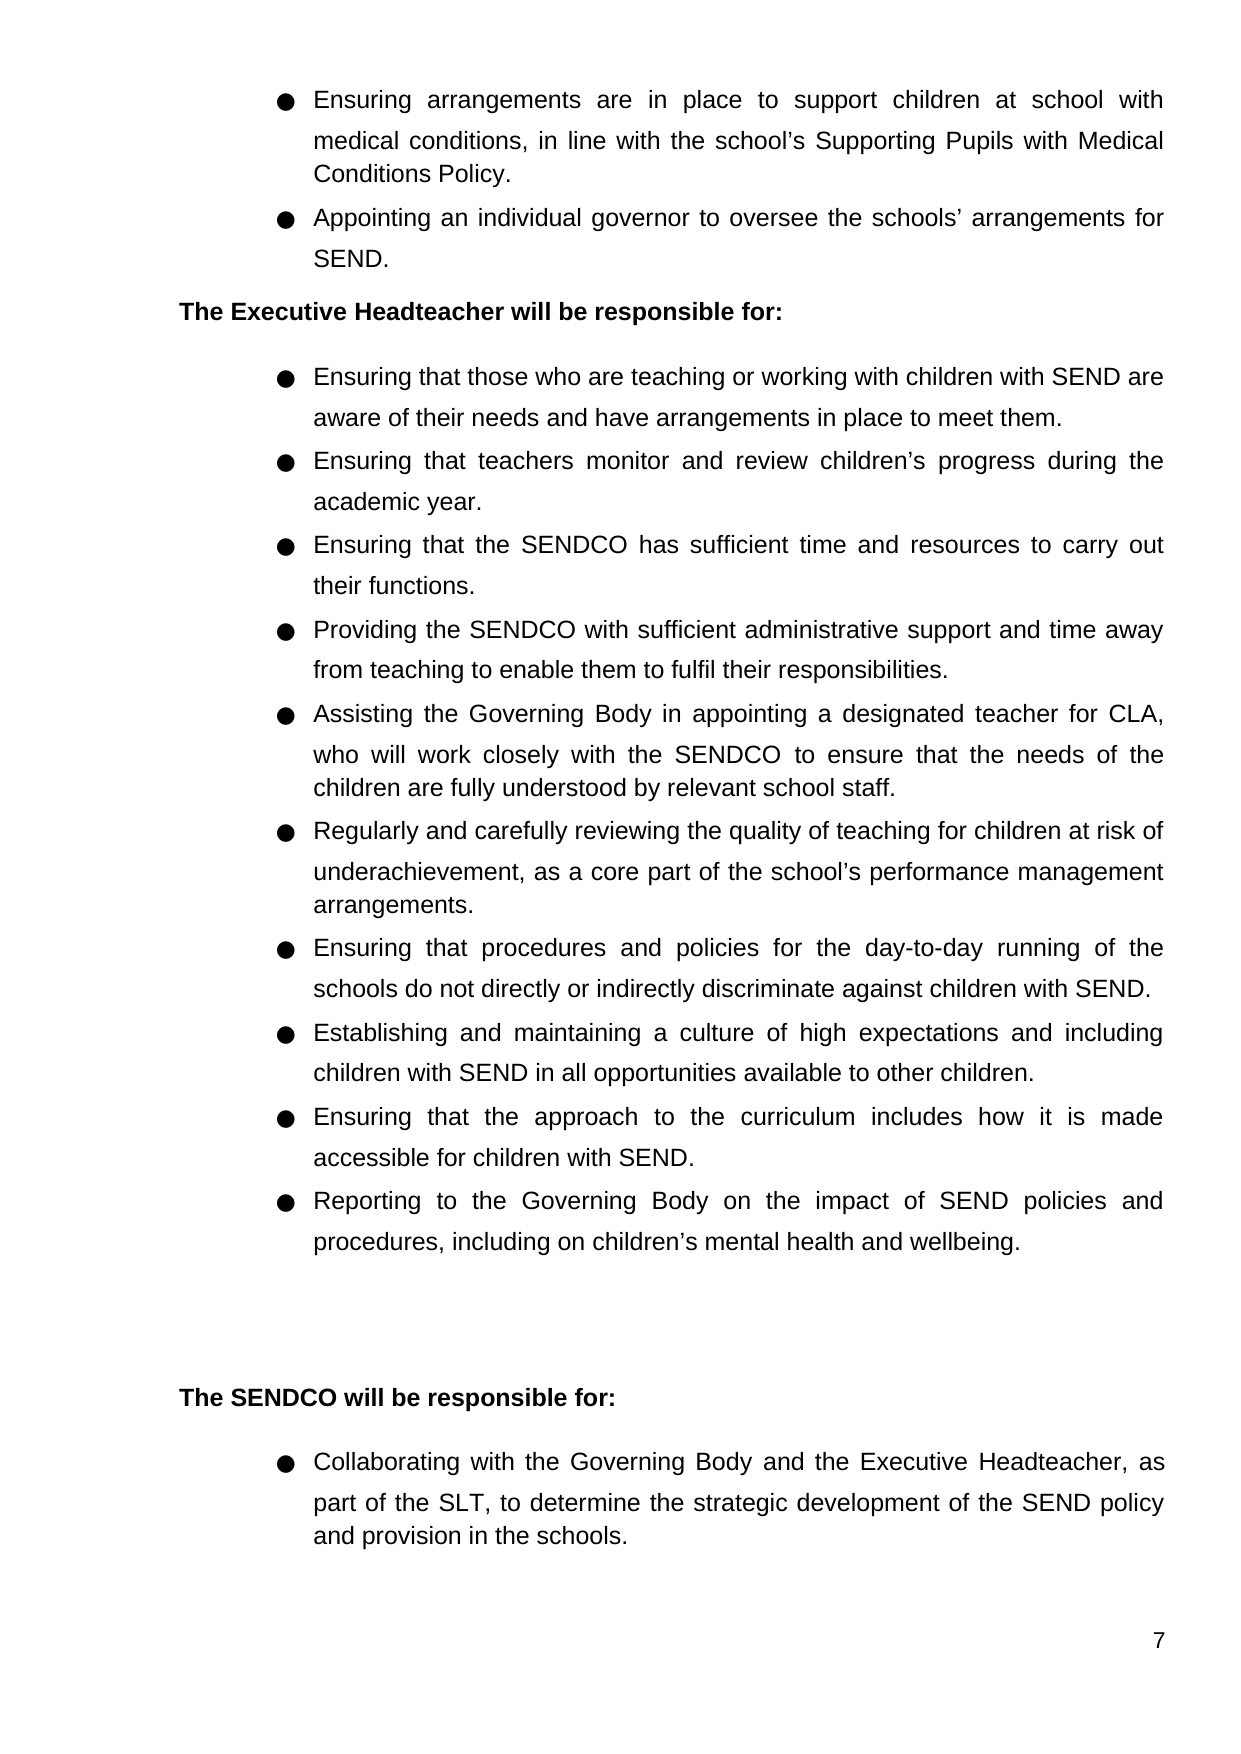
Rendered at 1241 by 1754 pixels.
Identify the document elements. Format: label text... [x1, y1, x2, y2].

list Assisting the Governing Body in appointing a designated teacher for CLA, who will work closely with the SENDCO to ensure that the needs of the children are fully understood by relevant school staff. [276, 688, 1165, 801]
list Regularly and carefully reviewing the quality of teaching for children at risk of underachievement, as a core part of the school’s performance management arrangements. [276, 806, 1165, 919]
list Ensuring arrangements are in place to support children at school with medical conditions, in line with the school’s Supporting Pupils with Medical Conditions Policy. [276, 75, 1165, 188]
list Appointing an individual governor to oversee the schools’ arrangements for SEND. [276, 192, 1165, 272]
list Ensuring that procedures and policies for the day-to-day running of the schools do not directly or indirectly discriminate against children with SEND. [276, 923, 1165, 1003]
list Ensuring that the SENDCO has sufficient time and resources to carry out their functions. [276, 520, 1165, 600]
text The ExecutiveHeadteacher will be responsible for: [179, 297, 1165, 326]
list Ensuring that the approach to the curriculum includes how it is made accessible for children with SEND. [276, 1091, 1165, 1171]
text The SENDCO will be responsible for: [179, 1383, 1165, 1412]
list Providing the SENDCO with sufficient administrative support and time away from teaching to enable them to fulfil their responsibilities. [276, 604, 1165, 684]
list Ensuring that those who are teaching or working with children with SEND are aware of their needs and have arrangements in place to meet them. [276, 351, 1165, 431]
list Reporting to the Governing Body on the impact of SEND policies and procedures, including on children’s mental health and wellbeing. [276, 1176, 1165, 1256]
list Collaborating with the Governing Body and the ExecutiveHeadteacher, as part of the SLT, to determine the strategic development of the SEND policy and provision in the schools. [276, 1437, 1165, 1550]
list Ensuring that teachers monitor and review children’s progress during the academic year. [276, 436, 1165, 516]
list Establishing and maintaining a culture of high expectations and including children with SEND in all opportunities available to other children. [276, 1007, 1165, 1087]
